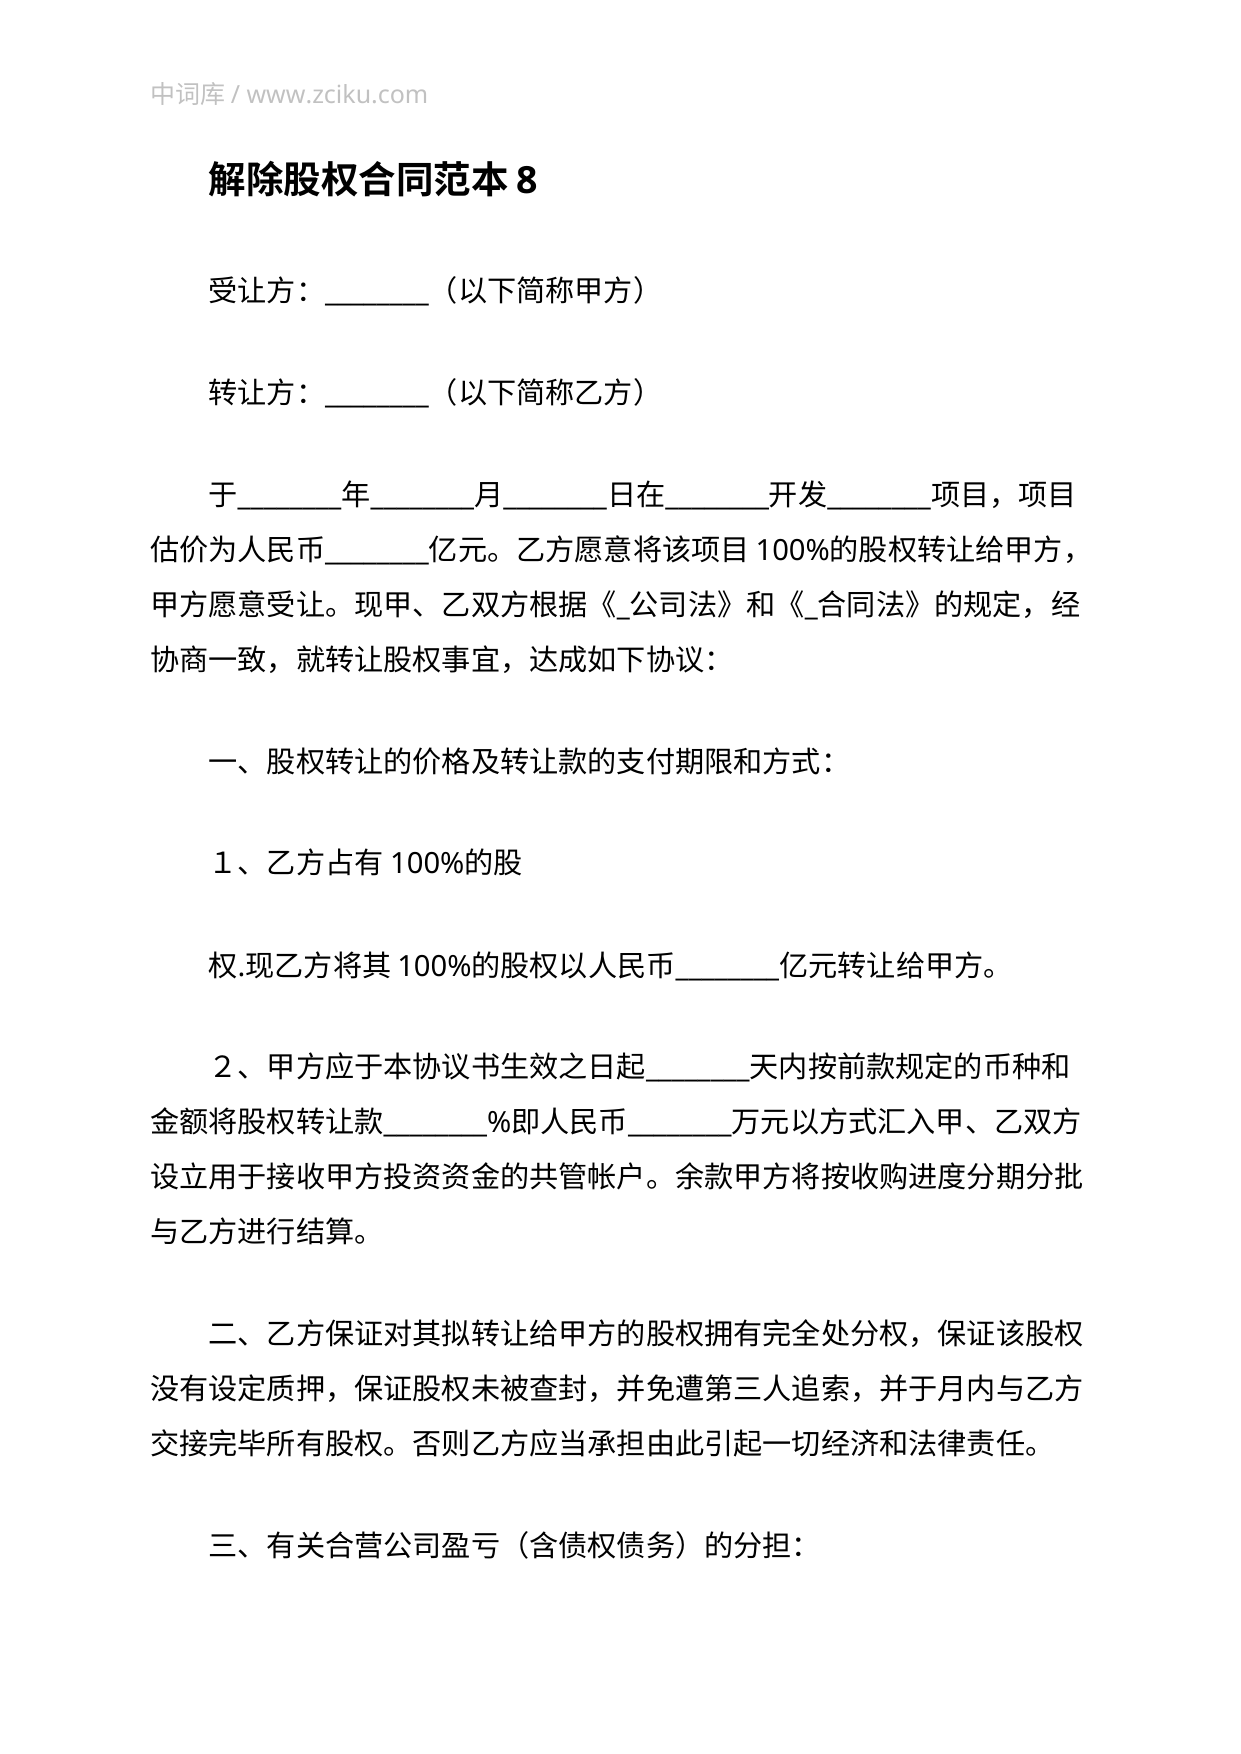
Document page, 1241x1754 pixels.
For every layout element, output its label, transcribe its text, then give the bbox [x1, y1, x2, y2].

text 于________年________月________日在________开发________项目，项目估价为人民币________亿元。乙方愿意将该项目100%的股权转让给甲方，甲方愿意受让。现甲、乙双方根据《_公司法》和《_合同法》的规定，经协商一致，就转让股权事宜，达成如下协议： [150, 472, 1090, 679]
text 二、乙方保证对其拟转让给甲方的股权拥有完全处分权，保证该股权没有设定质押，保证股权未被查封，并免遭第三人追索，并于月内与乙方交接完毕所有股权。否则乙方应当承担由此引起一切经济和法律责任。 [150, 1311, 1090, 1463]
text 权.现乙方将其100%的股权以人民币________亿元转让给甲方。 [150, 942, 1090, 984]
text 受让方：________（以下简称甲方） [150, 268, 1090, 310]
text 三、有关合营公司盈亏（含债权债务）的分担： [150, 1522, 1090, 1564]
text 解除股权合同范本8 [150, 150, 1090, 204]
text １、乙方占有 100%的股 [150, 840, 1090, 882]
text ２、甲方应于本协议书生效之日起________天内按前款规定的币种和金额将股权转让款________%即人民币________万元以方式汇入甲、乙双方设立用于接收甲方投资资金的共管帐户。余款甲方将按收购进度分期分批与乙方进行结算。 [150, 1044, 1090, 1251]
text 一、股权转让的价格及转让款的支付期限和方式： [150, 738, 1090, 781]
text 转让方：________（以下简称乙方） [150, 369, 1090, 412]
